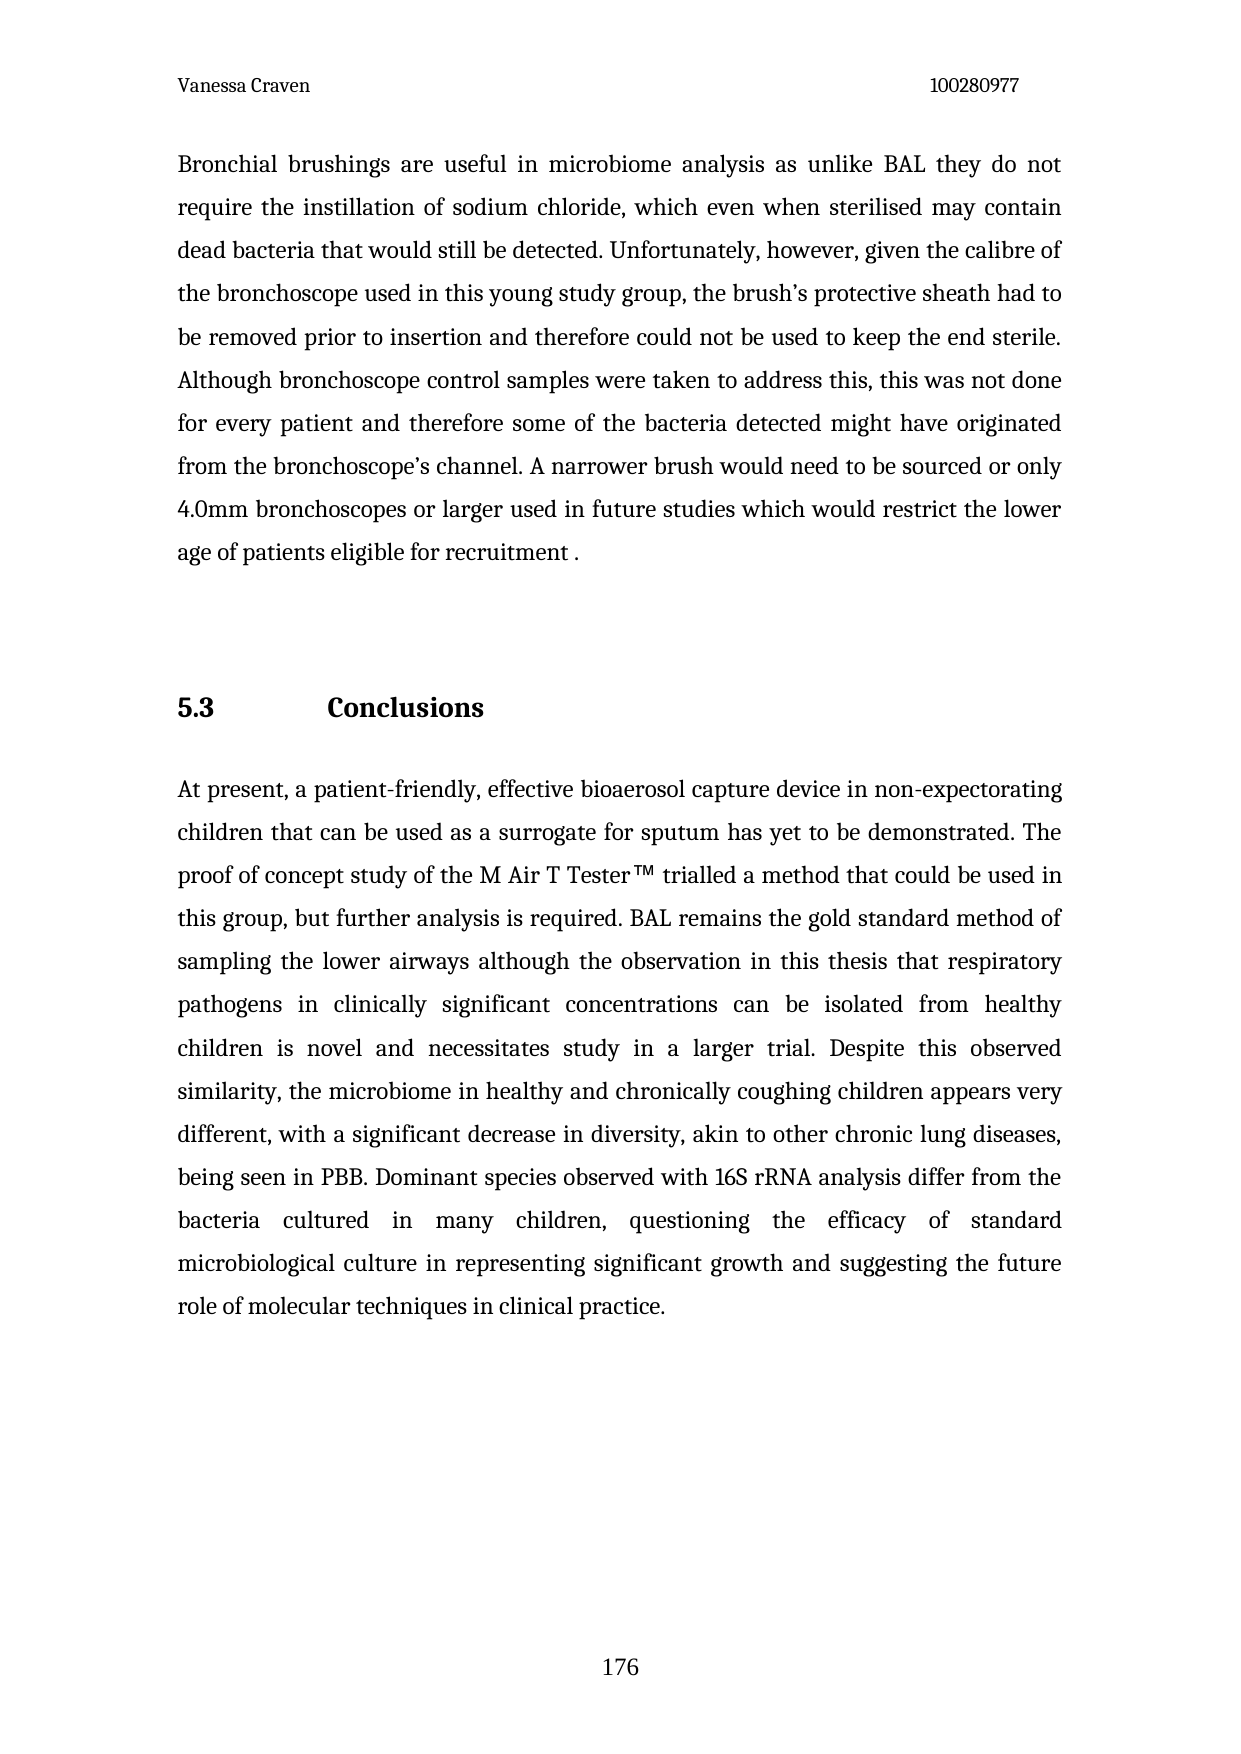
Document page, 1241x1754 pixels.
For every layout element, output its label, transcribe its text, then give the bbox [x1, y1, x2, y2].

text Bronchial brushings are useful in microbiome analysis as unlike BAL they do not require the instillation of sodium chloride, which even when sterilised may contain dead bacteria that would still be detected. Unfortunately, however, given the calibre of the bronchoscope used in this young study group, the brush’s protective sheath had to be removed prior to insertion and therefore could not be used to keep the end sterile. Although bronchoscope control samples were taken to address this, this was not done for every patient and therefore some of the bacteria detected might have originated from the bronchoscope’s channel. A narrower brush would need to be sourced or only 4.0mm bronchoscopes or larger used in future studies which would restrict the lower age of patients eligible for recruitment . [177, 150, 1063, 567]
subtitle 5.3 Conclusions [177, 691, 1063, 724]
text At present, a patient-friendly, effective bioaerosol capture device in non-expectorating children that can be used as a surrogate for sputum has yet to be demonstrated. The proof of concept study of the M Air T Tester trialled a method that could be used in this group, but further analysis is required. BAL remains the gold standard method of sampling the lower airways although the observation in this thesis that respiratory pathogens in clinically significant concentrations can be isolated from healthy children is novel and necessitates study in a larger trial. Despite this observed similarity, the microbiome in healthy and chronically coughing children appears very different, with a significant decrease in diversity, akin to other chronic lung diseases, being seen in PBB. Dominant species observed with 16S rRNA analysis differ from the bacteria cultured in many children, questioning the efficacy of standard microbiological culture in representing significant growth and suggesting the future role of molecular techniques in clinical practice. [177, 775, 1063, 1321]
